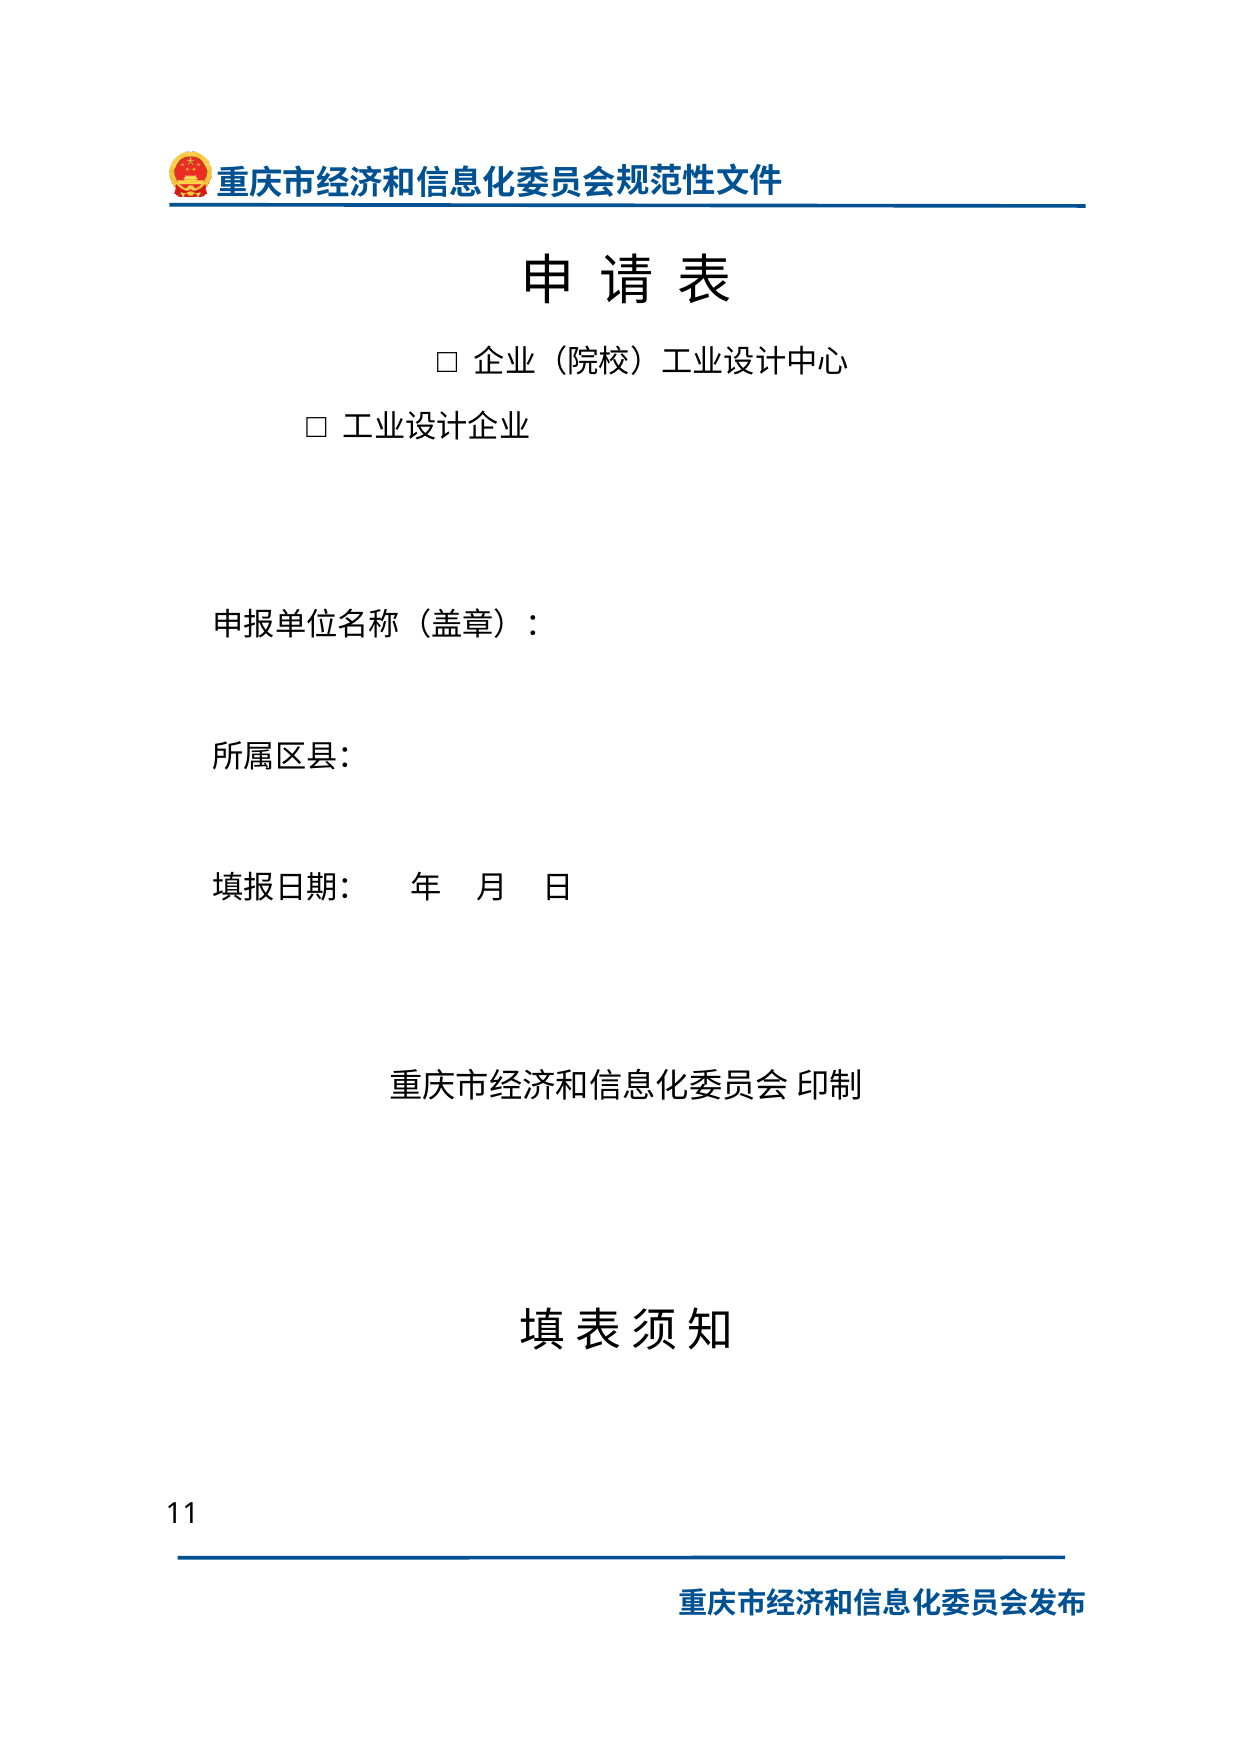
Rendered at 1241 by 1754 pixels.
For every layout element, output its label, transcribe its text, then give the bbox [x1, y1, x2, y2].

text 申 请 表 [165, 227, 1087, 325]
text 重庆市经济和信息化委员会 印制 [165, 1049, 1087, 1115]
picture [165, 149, 216, 201]
text 填 表 须 知 [165, 1297, 1087, 1357]
text 填报日期： 年 月 日 [165, 852, 1087, 918]
text □ 工业设计企业 [165, 391, 1087, 457]
text 所属区县： [165, 720, 1087, 786]
text □ 企业（院校）工业设计中心 [165, 325, 1087, 391]
text 申报单位名称（盖章）： [165, 589, 1087, 654]
